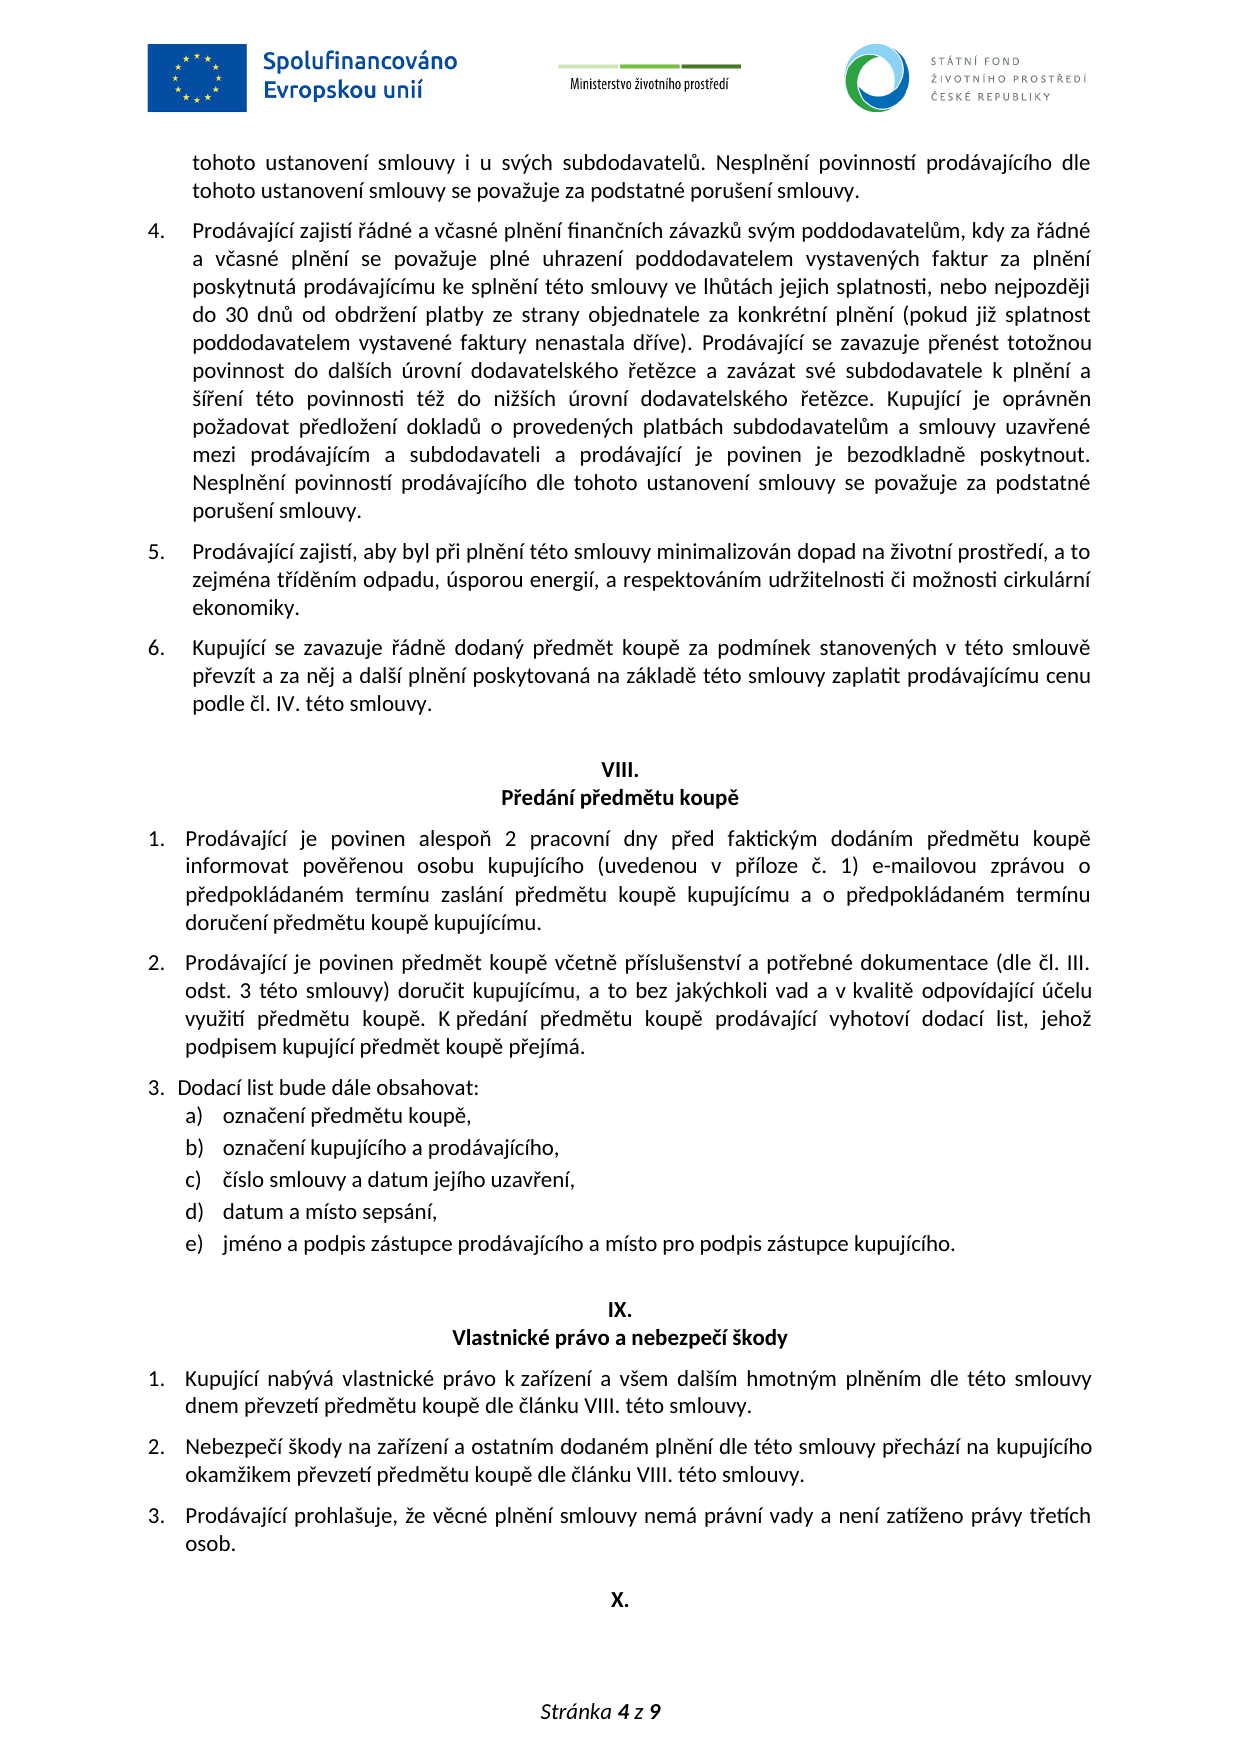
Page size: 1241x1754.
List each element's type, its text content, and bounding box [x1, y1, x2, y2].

list datum a místo sepsání, [185, 1197, 1092, 1225]
list Prodávající prohlašuje, že věcné plnění smlouvy nemá právní vady a není zatíženo právy třetích osob. [148, 1501, 1092, 1557]
list Prodávající zajistí řádné a včasné plnění finančních závazků svým poddodavatelům, kdy za řádné a včasné plnění se považuje plné uhrazení poddodavatelem vystavených faktur za plnění poskytnutá prodávajícímu ke splnění této smlouvy ve lhůtách jejich splatnosti, nebo nejpozději do 30 dnů od obdržení platby ze strany objednatele za konkrétní plnění (pokud již splatnost poddodavatelem vystavené faktury nenastala dříve). Prodávající se zavazuje přenést totožnou povinnost do dalších úrovní dodavatelského řetězce a zavázat své subdodavatele k plnění a šíření této povinnosti též do nižších úrovní dodavatelského řetězce. Kupující je oprávněn požadovat předložení dokladů o provedených platbách subdodavatelům a smlouvy uzavřené mezi prodávajícím a subdodavateli a prodávající je povinen je bezodkladně poskytnout. Nesplnění povinností prodávajícího dle tohoto ustanovení smlouvy se považuje za podstatné porušení smlouvy. [148, 216, 1092, 524]
list číslo smlouvy a datum jejího uzavření, [185, 1165, 1092, 1193]
text X. [148, 1585, 1092, 1613]
list Nebezpečí škody na zařízení a ostatním dodaném plnění dle této smlouvy přechází na kupujícího okamžikem převzetí předmětu koupě dle článku VIII. této smlouvy. [148, 1432, 1092, 1488]
text Vlastnické právo a nebezpečí škody [148, 1323, 1092, 1351]
list Prodávající je povinen předmět koupě včetně příslušenství a potřebné dokumentace (dle čl. III. odst. 3 této smlouvy) doručit kupujícímu, a to bez jakýchkoli vad a v kvalitě odpovídající účelu využití předmětu koupě. K předání předmětu koupě prodávající vyhotoví dodací list, jehož podpisem kupující předmět koupě přejímá. [148, 948, 1092, 1060]
list Kupující se zavazuje řádně dodaný předmět koupě za podmínek stanovených v této smlouvě převzít a za něj a další plnění poskytovaná na základě této smlouvy zaplatit prodávajícímu cenu podle čl. IV. této smlouvy. [148, 633, 1092, 718]
list Dodací list bude dále obsahovat: [148, 1073, 1092, 1101]
list označení předmětu koupě, [185, 1101, 1092, 1129]
list Prodávající zajistí, aby byl při plnění této smlouvy minimalizován dopad na životní prostředí, a to zejména tříděním odpadu, úsporou energií, a respektováním udržitelnosti či možnosti cirkulární ekonomiky. [148, 537, 1092, 621]
list Prodávající je povinen alespoň 2 pracovní dny před faktickým dodáním předmětu koupě informovat pověřenou osobu kupujícího (uvedenou v příloze č. 1) e-mailovou zprávou o předpokládaném termínu zaslání předmětu koupě kupujícímu a o předpokládaném termínu doručení předmětu koupě kupujícímu. [148, 824, 1092, 936]
list Kupující nabývá vlastnické právo k zařízení a všem dalším hmotným plněním dle této smlouvy dnem převzetí předmětu koupě dle článku VIII. této smlouvy. [148, 1364, 1092, 1420]
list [148, 148, 1092, 204]
list označení kupujícího a prodávajícího, [185, 1133, 1092, 1161]
text VIII. [148, 755, 1092, 783]
text Předání předmětu koupě [148, 783, 1092, 811]
picture [147, 43, 1086, 113]
list jméno a podpis zástupce prodávajícího a místo pro podpis zástupce kupujícího. [185, 1229, 1092, 1258]
text IX. [148, 1295, 1092, 1323]
